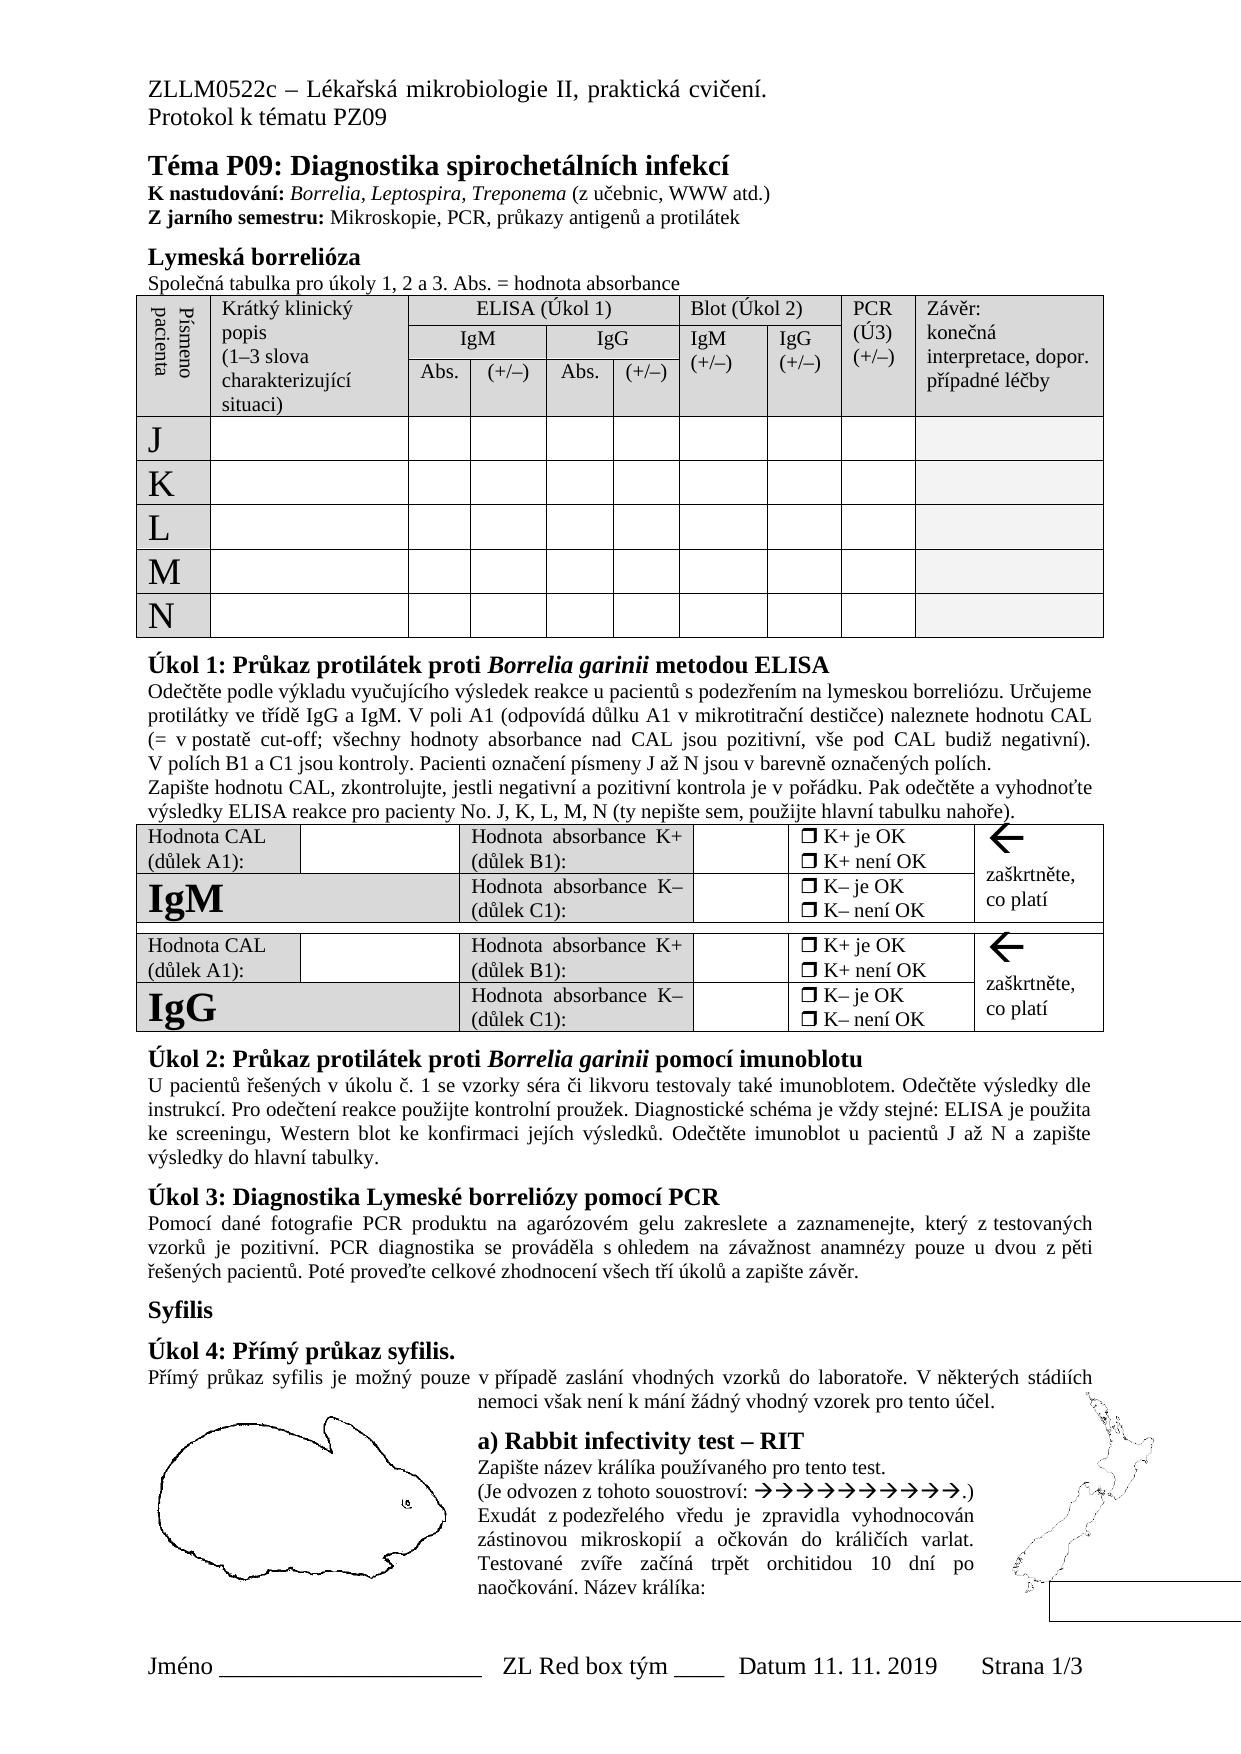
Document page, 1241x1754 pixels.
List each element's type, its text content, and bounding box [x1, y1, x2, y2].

table_cell [614, 417, 679, 460]
table_cell K+ je OK K+ není OK [789, 934, 974, 982]
table_cell K– je OK K– není OK [789, 983, 974, 1031]
table_cell IgG (+/–) [768, 326, 841, 416]
text Přímý průkaz syfilis je možný pouze v případě zaslání vhodných vzorků do laboratoře. V některých stádiích nemoci však není k mání žádný vhodný vzorek pro tento účel. [148, 1365, 1093, 1413]
table_cell [680, 550, 767, 593]
table_cell (+/–) [471, 360, 546, 416]
table_cell [211, 461, 408, 504]
subtitle Úkol 2: Průkaz protilátek proti Borrelia garinii pomocí imunoblotu [148, 1044, 1093, 1073]
text Zapište hodnotu CAL, zkontrolujte, jestli negativní a pozitivní kontrola je v pořádku. Pak odečtěte a vyhodnoťte výsledky ELISA reakce pro pacienty No. J, K, L, M, N (ty nepište sem, použijte hlavní tabulku nahoře). [148, 775, 1093, 823]
table_cell [547, 505, 613, 548]
table_cell [409, 505, 470, 548]
table_header Hodnota absorbance K+ (důlek B1): [460, 825, 693, 873]
table_cell [547, 461, 613, 504]
text Exudát z podezřelého vředu je zpravidla vyhodnocován zástinovou mikroskopií a očkován do králičích varlat. Testované zvíře začíná trpět orchitidou 10 dní po naočkování. Název králíka: [148, 1503, 974, 1599]
table_cell [471, 461, 546, 504]
subtitle Úkol 1: Průkaz protilátek proti Borrelia garinii metodou ELISA [148, 650, 1093, 679]
table_cell [211, 505, 408, 548]
table_cell zaškrtněte, co platí [975, 934, 1103, 1031]
table_cell IgM [137, 874, 459, 922]
table_cell [471, 594, 546, 637]
table_cell [409, 550, 470, 593]
table_cell [842, 461, 915, 504]
text Odečtěte podle výkladu vyučujícího výsledek reakce u pacientů s podezřením na lymeskou borreliózu. Určujeme protilátky ve třídě IgG a IgM. V poli A1 (odpovídá důlku A1 v mikrotitrační destičce) naleznete hodnotu CAL (= v postatě cut-off; všechny hodnoty absorbance nad CAL jsou pozitivní, vše pod CAL budiž negativní). V polích B1 a C1 jsou kontroly. Pacienti označení písmeny J až N jsou v barevně označených polích. [148, 679, 1093, 775]
table_cell [694, 934, 788, 982]
subtitle a) Rabbit infectivity test – RIT [459, 1426, 997, 1454]
table_cell [768, 594, 841, 637]
table_cell J [137, 417, 210, 460]
table_cell [694, 983, 788, 1031]
table_cell Hodnota absorbance K– (důlek C1): [460, 983, 693, 1031]
table_cell N [137, 594, 210, 637]
table_header Hodnota CAL (důlek A1): [137, 825, 300, 873]
subtitle Syfilis [148, 1295, 1093, 1324]
table_cell [768, 461, 841, 504]
text Zapište název králíka používaného pro tento test. [459, 1454, 974, 1479]
table_cell Abs. [409, 360, 470, 416]
table_cell (+/–) [614, 360, 679, 416]
subtitle Úkol 3: Diagnostika Lymeské borreliózy pomocí PCR [148, 1182, 1093, 1211]
table_cell [916, 461, 1103, 504]
table_header [694, 825, 788, 873]
table_cell [680, 417, 767, 460]
table_cell [547, 417, 613, 460]
table_cell IgG [547, 326, 679, 358]
table_cell [211, 550, 408, 593]
text Pomocí dané fotografie PCR produktu na agarózovém gelu zakreslete a zaznamenejte, který z testovaných vzorků je pozitivní. PCR diagnostika se prováděla s ohledem na závažnost anamnézy pouze u dvou z pěti řešených pacientů. Poté proveďte celkové zhodnocení všech tří úkolů a zapište závěr. [148, 1211, 1093, 1283]
table_cell [680, 505, 767, 548]
table_cell [211, 417, 408, 460]
table_cell [842, 417, 915, 460]
table_cell [301, 934, 459, 982]
table_cell [547, 594, 613, 637]
table_cell [916, 550, 1103, 593]
table_cell K [137, 461, 210, 504]
table_cell [842, 505, 915, 548]
table_cell IgG [137, 983, 459, 1031]
table_cell [916, 417, 1103, 460]
subtitle Lymeská borrelióza [148, 242, 1093, 271]
table_cell [409, 594, 470, 637]
subtitle Úkol 4: Přímý průkaz syfilis. [148, 1336, 1093, 1365]
text Z jarního semestru: Mikroskopie, PCR, průkazy antigenů a protilátek [148, 205, 1093, 229]
table_header PCR (Ú3) (+/–) [842, 296, 915, 416]
table_cell [614, 461, 679, 504]
table_header Krátký klinický popis (1–3 slova charakterizující situaci) [211, 296, 408, 416]
table_cell L [137, 505, 210, 548]
table_cell [614, 594, 679, 637]
table_cell [409, 461, 470, 504]
picture [997, 1390, 1172, 1597]
table_cell [614, 505, 679, 548]
table_cell [547, 550, 613, 593]
table_header zaškrtněte, co platí [975, 825, 1103, 922]
table_header K+ je OK K+ není OK [789, 825, 974, 873]
table_cell [916, 505, 1103, 548]
table_cell [471, 505, 546, 548]
table_cell [680, 594, 767, 637]
table_cell Hodnota absorbance K+ (důlek B1): [460, 934, 693, 982]
text Společná tabulka pro úkoly 1, 2 a 3. Abs. = hodnota absorbance [148, 271, 1093, 294]
table_cell [471, 550, 546, 593]
table_cell [614, 550, 679, 593]
text U pacientů řešených v úkolu č. 1 se vzorky séra či likvoru testovaly také imunoblotem. Odečtěte výsledky dle instrukcí. Pro odečtení reakce použijte kontrolní proužek. Diagnostické schéma je vždy stejné: ELISA je použita ke screeningu, Western blot ke konfirmaci jejích výsledků. Odečtěte imunoblot u pacientů J až N a zapište výsledky do hlavní tabulky. [148, 1073, 1093, 1169]
table_header ELISA (Úkol 1) [409, 296, 679, 325]
table_cell [916, 594, 1103, 637]
text (Je odvozen z tohoto souostroví: .) [459, 1479, 974, 1503]
table_cell [768, 505, 841, 548]
table_cell [211, 594, 408, 637]
table_cell [680, 461, 767, 504]
table_cell [409, 417, 470, 460]
table_cell [768, 550, 841, 593]
table_cell Hodnota absorbance K– (důlek C1): [460, 874, 693, 922]
table_cell [842, 550, 915, 593]
table_header Závěr: konečná interpretace, dopor. případné léčby [916, 296, 1103, 416]
table_cell Abs. [547, 360, 613, 416]
subtitle Téma P09: Diagnostika spirochetálních infekcí [148, 148, 1093, 181]
table_cell M [137, 550, 210, 593]
table_cell K– je OK K– není OK [789, 874, 974, 922]
table_cell IgM [409, 326, 546, 358]
table_cell [137, 923, 1103, 932]
table_cell [694, 874, 788, 922]
text K nastudování: Borrelia, Leptospira, Treponema (z učebnic, WWW atd.) [148, 181, 1093, 205]
table_cell [842, 594, 915, 637]
table_header Písmeno pacienta [137, 296, 210, 416]
table_header Blot (Úkol 2) [680, 296, 841, 325]
table_cell [768, 417, 841, 460]
table_cell [471, 417, 546, 460]
table_cell Hodnota CAL (důlek A1): [137, 934, 300, 982]
table_cell IgM (+/–) [680, 326, 767, 416]
picture [148, 1405, 459, 1595]
table_header [301, 825, 459, 873]
